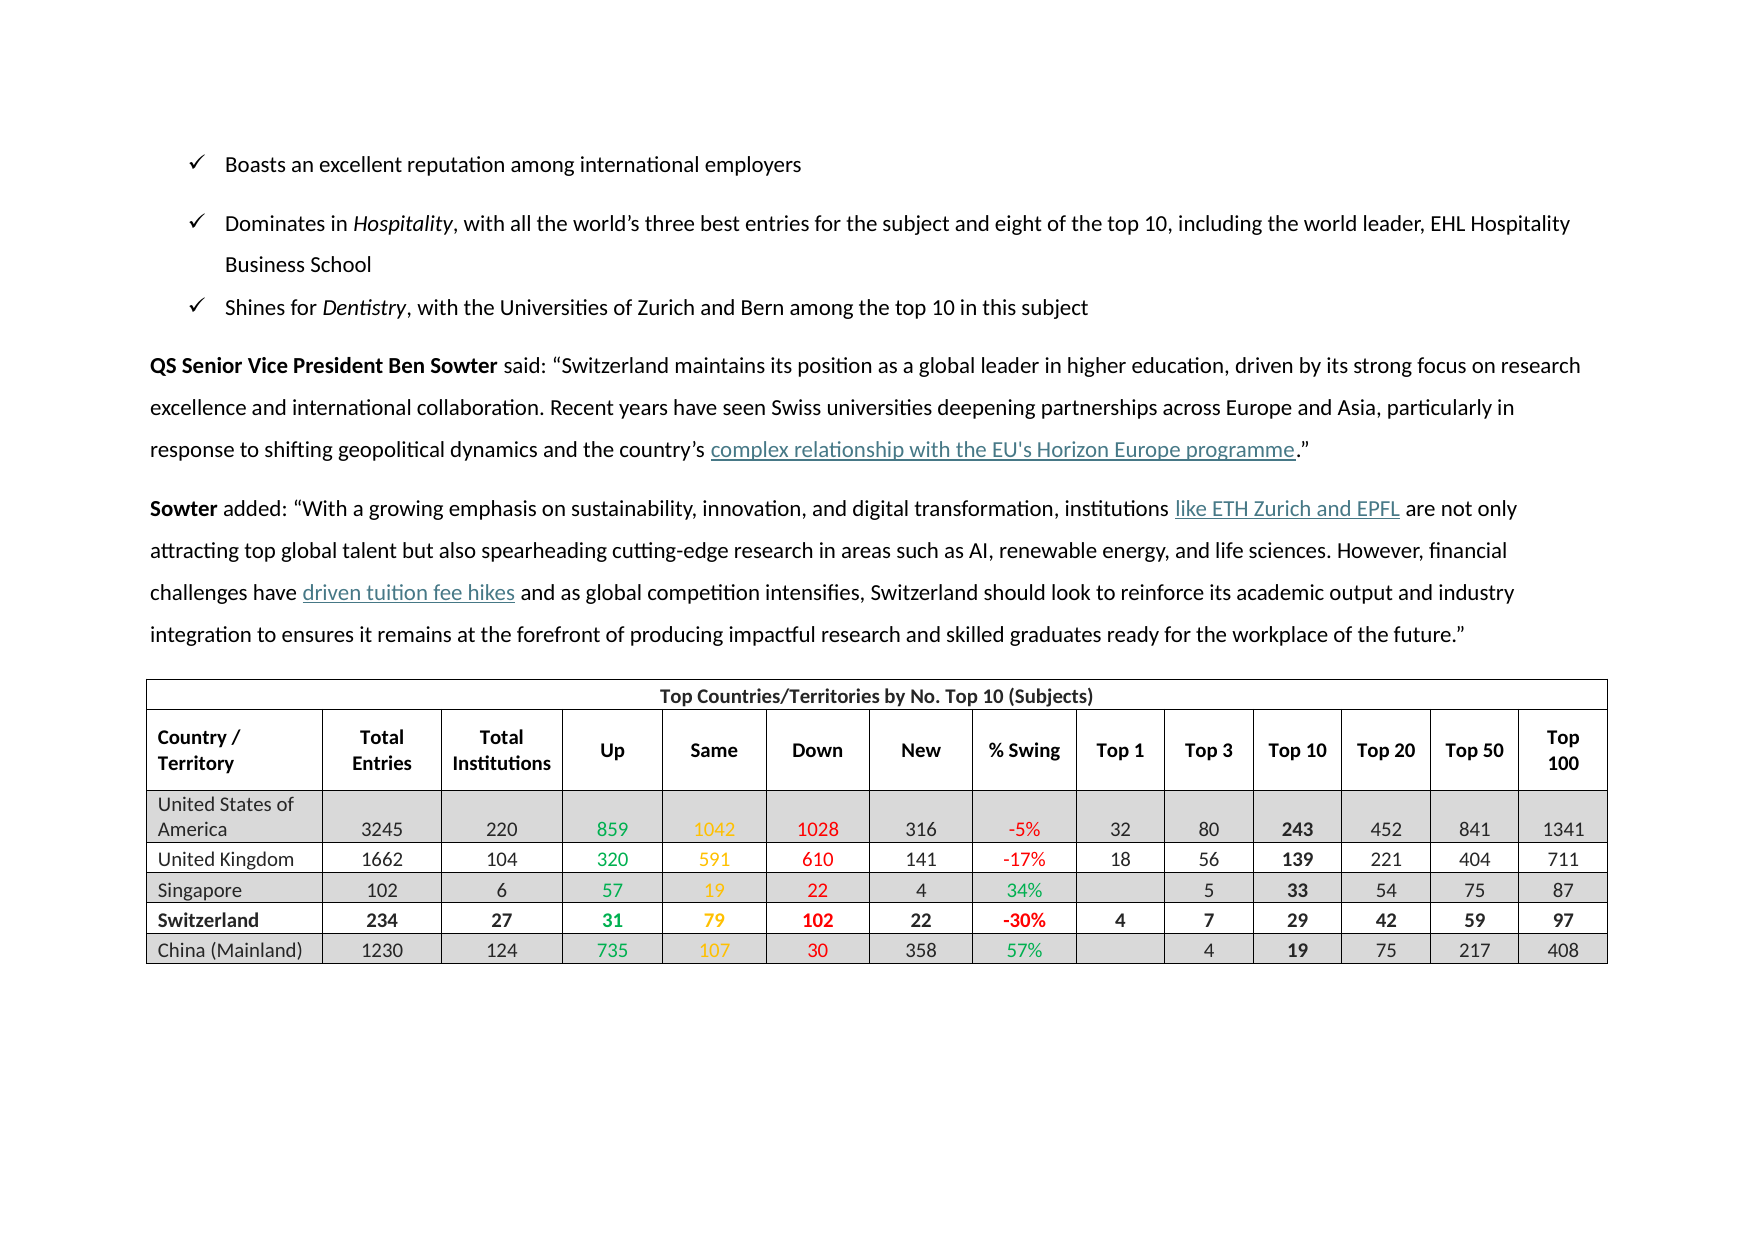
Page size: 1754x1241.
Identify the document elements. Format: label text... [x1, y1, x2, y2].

table_cell Up [563, 710, 662, 790]
table_cell Top 20 [1342, 710, 1430, 790]
table_cell 316 [870, 791, 972, 842]
table_cell 243 [1254, 791, 1341, 842]
table_cell Top 10 [1254, 710, 1341, 790]
table_cell 4 [1077, 903, 1164, 932]
table_cell 6 [442, 873, 562, 902]
table_cell 19 [1254, 934, 1341, 963]
table_cell Total Institutions [442, 710, 562, 790]
table_cell 7 [1165, 903, 1253, 932]
table_cell 1341 [1519, 791, 1607, 842]
table_cell 18 [1077, 843, 1164, 872]
table_cell Top 100 [1519, 710, 1607, 790]
table_cell 79 [663, 903, 766, 932]
table_cell 141 [870, 843, 972, 872]
table_cell 87 [1519, 873, 1607, 902]
table_cell 358 [870, 934, 972, 963]
table_cell 42 [1342, 903, 1430, 932]
table_cell 4 [1165, 934, 1253, 963]
table_cell 57% [973, 934, 1076, 963]
table_cell China (Mainland) [147, 934, 322, 963]
table_cell 320 [563, 843, 662, 872]
text Sowter added: “With a growing emphasis on sustainability, innovation, and digital transformation, institutions like ETH Zurich and EPFL are not only attracting top global talent but also spearheading cutting-edge research in areas such as AI, renewable energy, and life sciences. However, financial challenges have driven tuition fee hikes and as global competition intensifies, Switzerland should look to reinforce its academic output and industry integration to ensures it remains at the forefront of producing impactful research and skilled graduates ready for the workplace of the future.” [150, 494, 1604, 648]
table_cell 102 [323, 873, 441, 902]
table_cell Same [663, 710, 766, 790]
table_cell 4 [870, 873, 972, 902]
list Boasts an excellent reputation among international employers [187, 150, 1604, 178]
table_cell 75 [1431, 873, 1518, 902]
table_cell United Kingdom [147, 843, 322, 872]
table_cell Singapore [147, 873, 322, 902]
table_cell 107 [663, 934, 766, 963]
table_cell 1230 [323, 934, 441, 963]
table_cell 217 [1431, 934, 1518, 963]
table_cell Top 1 [1077, 710, 1164, 790]
table_cell 591 [663, 843, 766, 872]
table_cell 27 [442, 903, 562, 932]
table_cell 56 [1165, 843, 1253, 872]
table_header Top Countries/Territories by No. Top 10 (Subjects) [147, 680, 1607, 709]
table_cell 1042 [663, 791, 766, 842]
table_cell 102 [767, 903, 869, 932]
table_cell [1077, 934, 1164, 963]
table_cell 220 [442, 791, 562, 842]
table_cell % Swing [973, 710, 1076, 790]
table_cell 735 [563, 934, 662, 963]
table_cell 1662 [323, 843, 441, 872]
table_cell Switzerland [147, 903, 322, 932]
table_cell 59 [1431, 903, 1518, 932]
table_cell -30% [973, 903, 1076, 932]
table_cell [1077, 873, 1164, 902]
table_cell 139 [1254, 843, 1341, 872]
table_cell 80 [1165, 791, 1253, 842]
table_cell 31 [563, 903, 662, 932]
table_cell 221 [1342, 843, 1430, 872]
table_cell Top 3 [1165, 710, 1253, 790]
table_cell 452 [1342, 791, 1430, 842]
table_cell 32 [1077, 791, 1164, 842]
table_cell 33 [1254, 873, 1341, 902]
table_cell Total Entries [323, 710, 441, 790]
table_cell Country / Territory [147, 710, 322, 790]
table_cell Top 50 [1431, 710, 1518, 790]
text QS Senior Vice President Ben Sowter said: “Switzerland maintains its position as a global leader in higher education, driven by its strong focus on research excellence and international collaboration. Recent years have seen Swiss universities deepening partnerships across Europe and Asia, particularly in response to shifting geopolitical dynamics and the country’s complex relationship with the EU's Horizon Europe programme.” [150, 351, 1604, 463]
table_cell 404 [1431, 843, 1518, 872]
table_cell Down [767, 710, 869, 790]
table_cell 5 [1165, 873, 1253, 902]
table_cell 57 [563, 873, 662, 902]
table_cell 34% [973, 873, 1076, 902]
table_cell 711 [1519, 843, 1607, 872]
list Shines for Dentistry, with the Universities of Zurich and Bern among the top 10 in this subject [187, 293, 1604, 321]
table_cell -5% [973, 791, 1076, 842]
table_cell 104 [442, 843, 562, 872]
table_cell United States of America [147, 791, 322, 842]
list Dominates in Hospitality, with all the world’s three best entries for the subject and eight of the top 10, including the world leader, EHL Hospitality Business School [187, 209, 1604, 279]
table_cell 75 [1342, 934, 1430, 963]
table_cell -17% [973, 843, 1076, 872]
table_cell New [870, 710, 972, 790]
table_cell 234 [323, 903, 441, 932]
table_cell 859 [563, 791, 662, 842]
table_cell 30 [767, 934, 869, 963]
table_cell 54 [1342, 873, 1430, 902]
table_cell 22 [870, 903, 972, 932]
table_cell 408 [1519, 934, 1607, 963]
table_cell 97 [1519, 903, 1607, 932]
table_cell 29 [1254, 903, 1341, 932]
table_cell 19 [663, 873, 766, 902]
table_cell 124 [442, 934, 562, 963]
table_cell 610 [767, 843, 869, 872]
table_cell 1028 [767, 791, 869, 842]
table_cell 22 [767, 873, 869, 902]
table_cell 841 [1431, 791, 1518, 842]
table_cell 3245 [323, 791, 441, 842]
